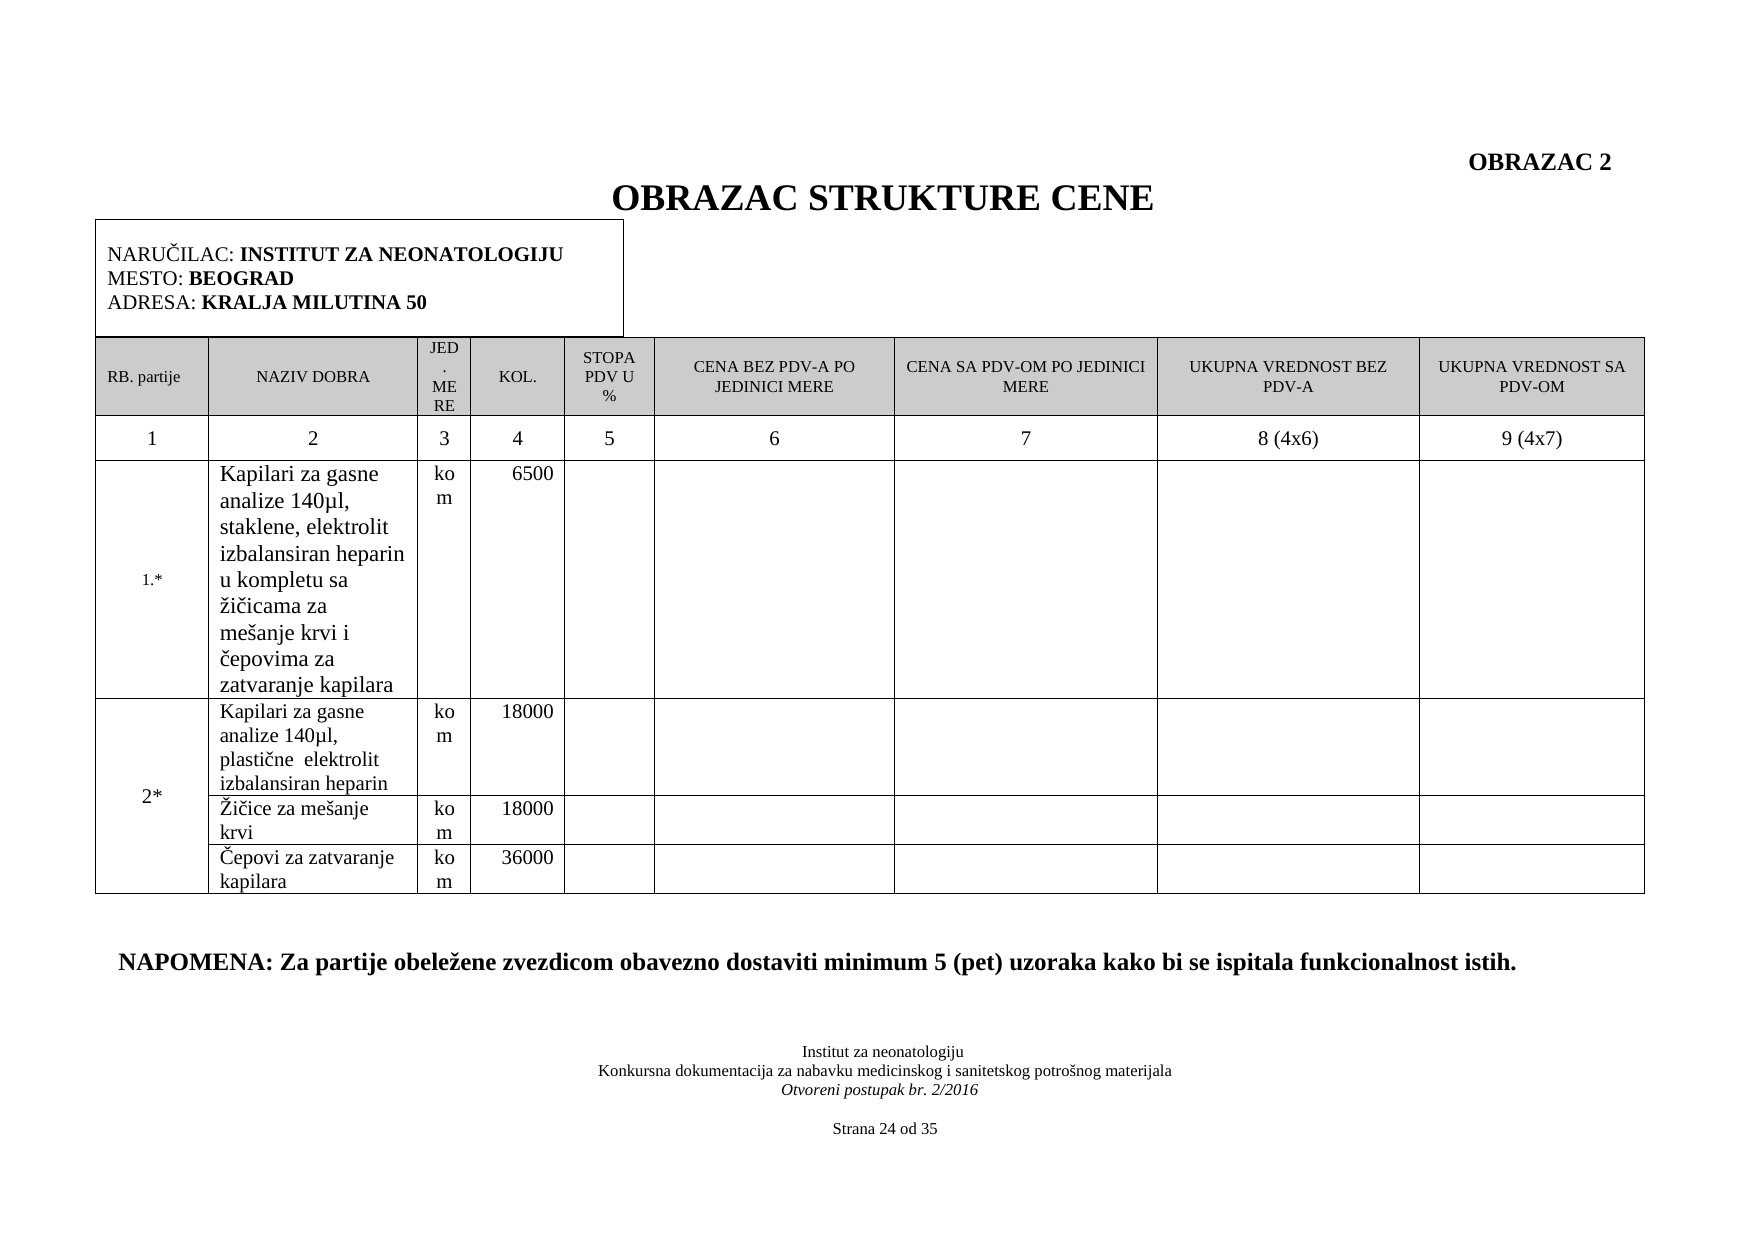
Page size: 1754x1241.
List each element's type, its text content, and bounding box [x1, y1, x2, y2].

table_cell 7 [895, 416, 1157, 459]
text OBRAZAC 2 [118, 147, 1648, 176]
table_cell [895, 845, 1157, 893]
table_cell [1158, 461, 1419, 698]
table_cell Kapilari za gasne analize 140µl, plastične elektrolit izbalansiran heparin [209, 699, 417, 795]
table_cell 2 [209, 416, 417, 459]
text OBRAZAC STRUKTURE CENE [118, 176, 1648, 219]
table_cell [1420, 796, 1644, 844]
table_cell [565, 845, 654, 893]
table_cell [565, 796, 654, 844]
table_cell [655, 845, 894, 893]
table_cell [895, 699, 1157, 795]
table_cell Žičice za mešanje krvi [209, 796, 417, 844]
table_header CENA SA PDV-OM PO JEDINICI MERE [895, 338, 1157, 415]
table_cell 8 (4x6) [1158, 416, 1419, 459]
table_cell kom [418, 461, 470, 698]
table_cell [655, 796, 894, 844]
table_cell [1158, 699, 1419, 795]
table_header STOPA PDV U % [565, 338, 654, 415]
table_cell [895, 796, 1157, 844]
table_cell Čepovi za zatvaranje kapilara [209, 845, 417, 893]
table_cell [1420, 461, 1644, 698]
table_cell 1.* [96, 461, 208, 698]
table_cell Kapilari za gasne analize 140µl, staklene, elektrolit izbalansiran heparin u kompletu sa žičicama za mešanje krvi i čepovima za zatvaranje kapilara [209, 461, 417, 698]
table_cell kom [418, 699, 470, 795]
table_cell [1420, 845, 1644, 893]
table_cell [1158, 845, 1419, 893]
table_header NARUČILAC: INSTITUT ZA NEONATOLOGIJU MESTO: BEOGRAD ADRESA: KRALJA MILUTINA 50 [96, 220, 623, 336]
table_cell [1420, 699, 1644, 795]
table_cell 6 [655, 416, 894, 459]
table_header KOL. [471, 338, 564, 415]
table_header NAZIV DOBRA [209, 338, 417, 415]
table_cell 18000 [471, 796, 564, 844]
table_cell 9 (4x7) [1420, 416, 1644, 459]
table_cell 3 [418, 416, 470, 459]
table_cell 1 [96, 416, 208, 459]
table_header CENA BEZ PDV-A PO JEDINICI MERE [655, 338, 894, 415]
table_cell 6500 [471, 461, 564, 698]
table_cell [655, 461, 894, 698]
text NAPOMENA: Za partije obeležene zvezdicom obavezno dostaviti minimum 5 (pet) uzoraka kako bi se ispitala funkcionalnost istih. [118, 947, 1648, 976]
table_cell 18000 [471, 699, 564, 795]
table_cell [1158, 796, 1419, 844]
table_cell 36000 [471, 845, 564, 893]
table_cell 4 [471, 416, 564, 459]
table_cell kom [418, 796, 470, 844]
table_header UKUPNA VREDNOST SA PDV-OM [1420, 338, 1644, 415]
table_cell 2* [96, 699, 208, 893]
table_header JED. MERE [418, 338, 470, 415]
table_cell kom [418, 845, 470, 893]
table_cell [655, 699, 894, 795]
table_cell [565, 699, 654, 795]
table_header UKUPNA VREDNOST BEZ PDV-A [1158, 338, 1419, 415]
table_cell 5 [565, 416, 654, 459]
table_cell [895, 461, 1157, 698]
table_header RB. partije [96, 338, 208, 415]
table_cell [565, 461, 654, 698]
